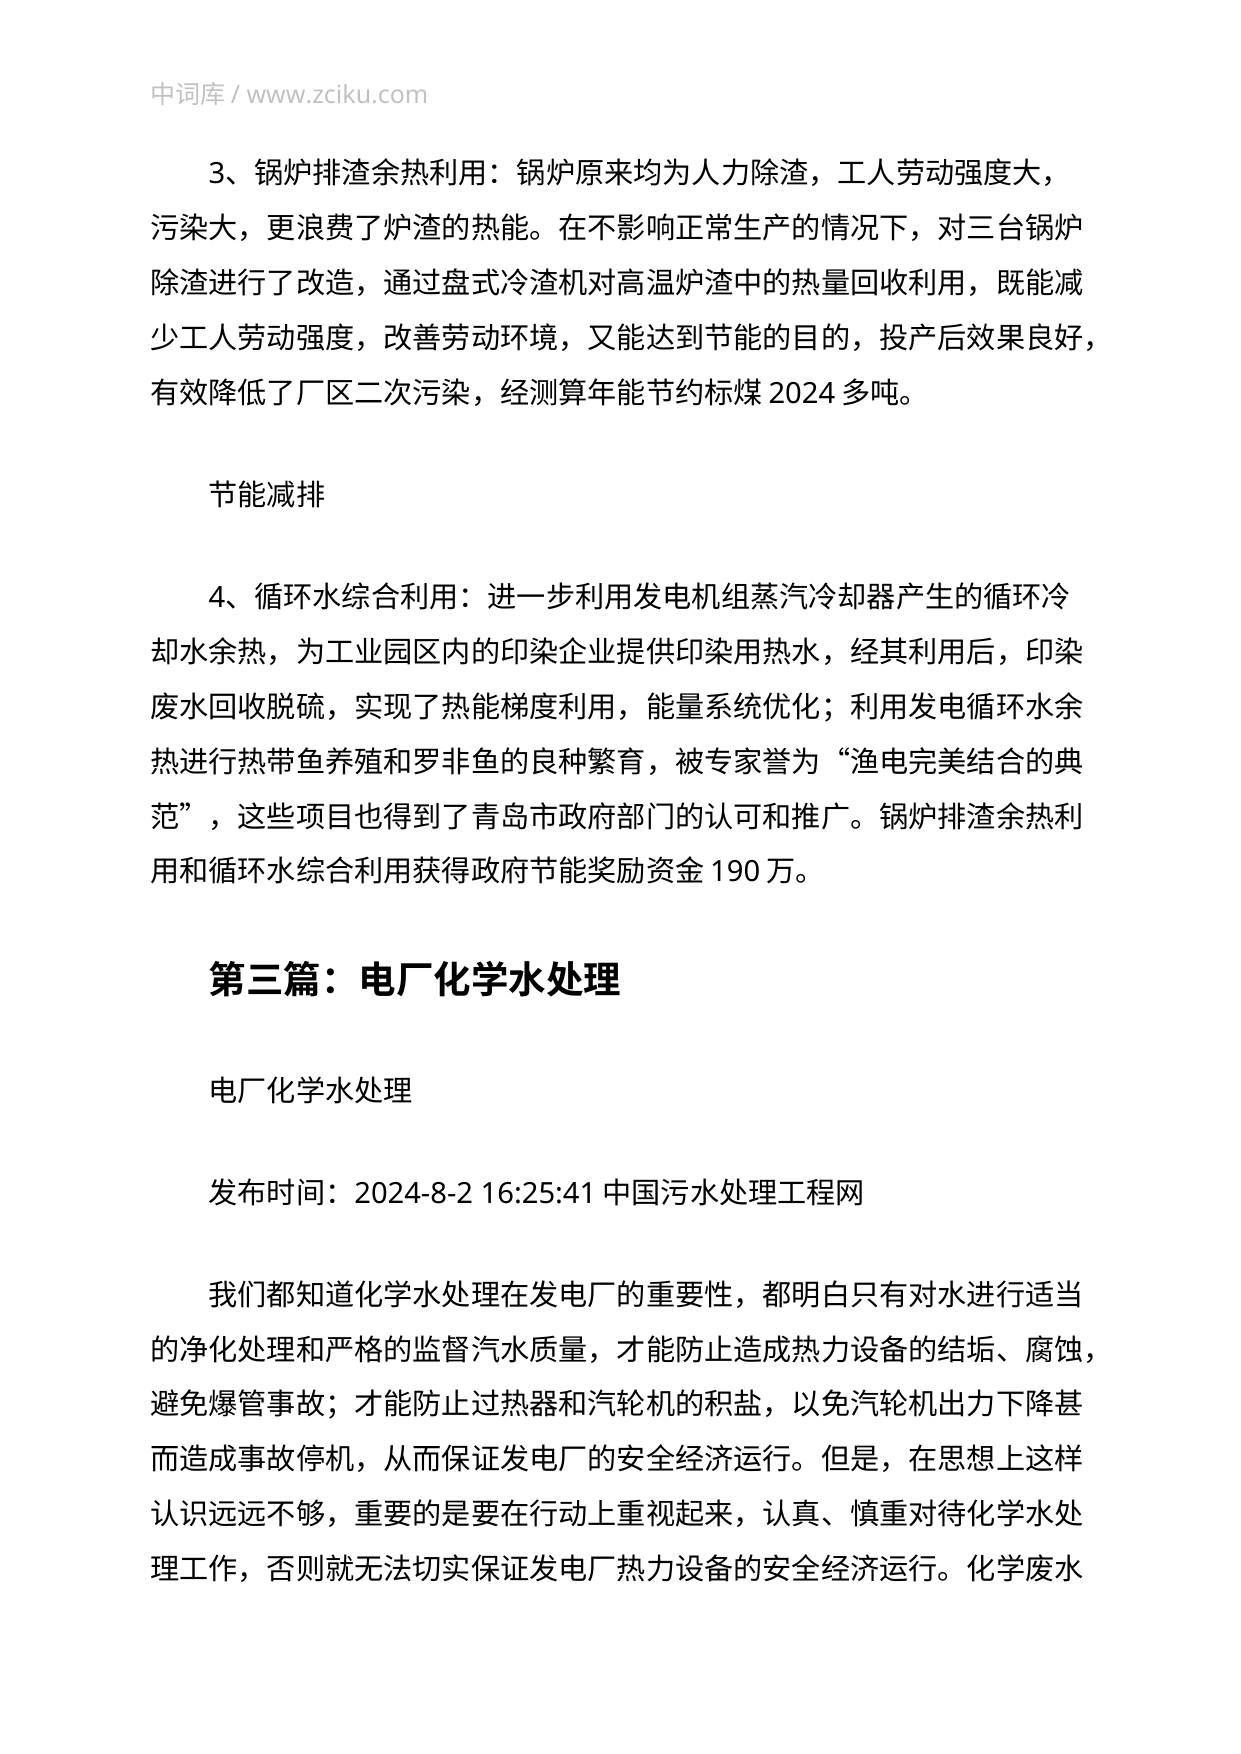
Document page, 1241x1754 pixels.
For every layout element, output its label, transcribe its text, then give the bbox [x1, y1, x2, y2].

text 3、锅炉排渣余热利用：锅炉原来均为人力除渣，工人劳动强度大，污染大，更浪费了炉渣的热能。在不影响正常生产的情况下，对三台锅炉除渣进行了改造，通过盘式冷渣机对高温炉渣中的热量回收利用，既能减少工人劳动强度，改善劳动环境，又能达到节能的目的，投产后效果良好，有效降低了厂区二次污染，经测算年能节约标煤2024多吨。 [150, 150, 1090, 412]
text 4、循环水综合利用：进一步利用发电机组蒸汽冷却器产生的循环冷却水余热，为工业园区内的印染企业提供印染用热水，经其利用后，印染废水回收脱硫，实现了热能梯度利用，能量系统优化；利用发电循环水余热进行热带鱼养殖和罗非鱼的良种繁育，被专家誉为“渔电完美结合的典范”，这些项目也得到了青岛市政府部门的认可和推广。锅炉排渣余热利用和循环水综合利用获得政府节能奖励资金190万。 [150, 573, 1090, 890]
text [150, 1271, 1090, 1588]
text 节能减排 [150, 472, 1090, 514]
text 电厂化学水处理 [150, 1067, 1090, 1110]
text 发布时间：2024-8-2 16:25:41中国污水处理工程网 [150, 1169, 1090, 1212]
text 第三篇：电厂化学水处理 [150, 950, 1090, 1004]
